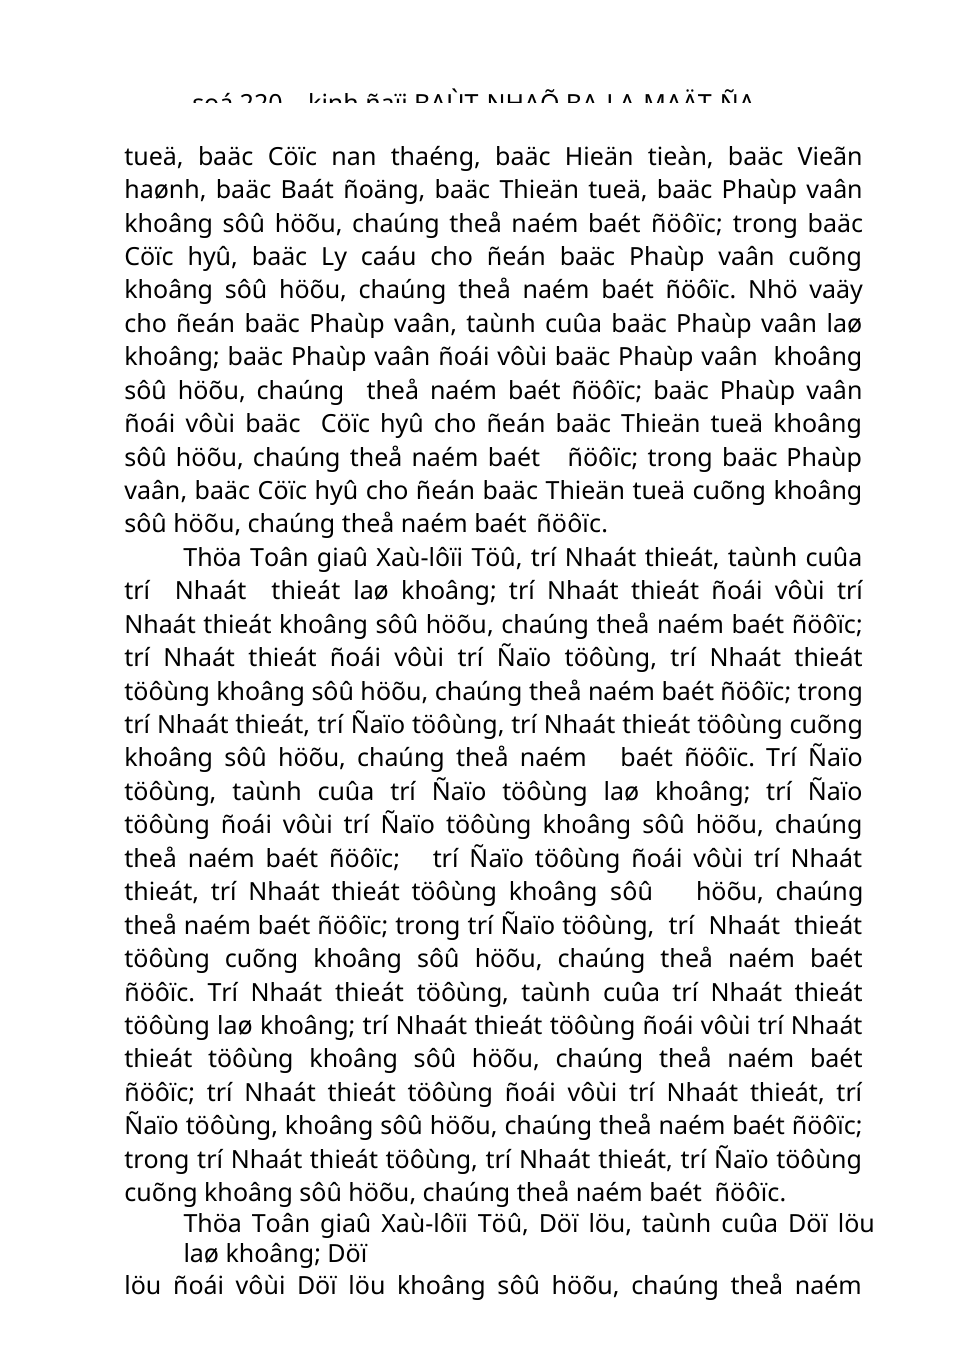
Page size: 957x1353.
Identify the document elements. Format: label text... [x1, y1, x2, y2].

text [124, 1268, 863, 1301]
text Thöa Toân giaû Xaù-lôïi Töû, trí Nhaát thieát, taùnh cuûa trí Nhaát thieát laø khoâng; trí Nhaát thieát ñoái vôùi trí Nhaát thieát khoâng sôû höõu, chaúng theå naém baét ñöôïc; trí Nhaát thieát ñoái vôùi trí Ñaïo töôùng, trí Nhaát thieát töôùng khoâng sôû höõu, chaúng theå naém baét ñöôïc; trong trí Nhaát thieát, trí Ñaïo töôùng, trí Nhaát thieát töôùng cuõng khoâng sôû höõu, chaúng theå naém baét ñöôïc. Trí Ñaïo töôùng, taùnh cuûa trí Ñaïo töôùng laø khoâng; trí Ñaïo töôùng ñoái vôùi trí Ñaïo töôùng khoâng sôû höõu, chaúng theå naém baét ñöôïc; trí Ñaïo töôùng ñoái vôùi trí Nhaát thieát, trí Nhaát thieát töôùng khoâng sôû höõu, chaúng theå naém baét ñöôïc; trong trí Ñaïo töôùng, trí Nhaát thieát töôùng cuõng khoâng sôû höõu, chaúng theå naém baét ñöôïc. Trí Nhaát thieát töôùng, taùnh cuûa trí Nhaát thieát töôùng laø khoâng; trí Nhaát thieát töôùng ñoái vôùi trí Nhaát thieát töôùng khoâng sôû höõu, chaúng theå naém baét ñöôïc; trí Nhaát thieát töôùng ñoái vôùi trí Nhaát thieát, trí Ñaïo töôùng, khoâng sôû höõu, chaúng theå naém baét ñöôïc; trong trí Nhaát thieát töôùng, trí Nhaát thieát, trí Ñaïo töôùng cuõng khoâng sôû höõu, chaúng theå naém baét ñöôïc. [124, 540, 863, 1209]
text Thöa Toân giaû Xaù-lôïi Töû, Döï löu, taùnh cuûa Döï löu laø khoâng; Döï [183, 1209, 875, 1268]
text tueä, baäc Cöïc nan thaéng, baäc Hieän tieàn, baäc Vieãn haønh, baäc Baát ñoäng, baäc Thieän tueä, baäc Phaùp vaân khoâng sôû höõu, chaúng theå naém baét ñöôïc; trong baäc Cöïc hyû, baäc Ly caáu cho ñeán baäc Phaùp vaân cuõng khoâng sôû höõu, chaúng theå naém baét ñöôïc. Nhö vaäy cho ñeán baäc Phaùp vaân, taùnh cuûa baäc Phaùp vaân laø khoâng; baäc Phaùp vaân ñoái vôùi baäc Phaùp vaân khoâng sôû höõu, chaúng theå naém baét ñöôïc; baäc Phaùp vaân ñoái vôùi baäc Cöïc hyû cho ñeán baäc Thieän tueä khoâng sôû höõu, chaúng theå naém baét ñöôïc; trong baäc Phaùp vaân, baäc Cöïc hyû cho ñeán baäc Thieän tueä cuõng khoâng sôû höõu, chaúng theå naém baét ñöôïc. [124, 139, 863, 540]
